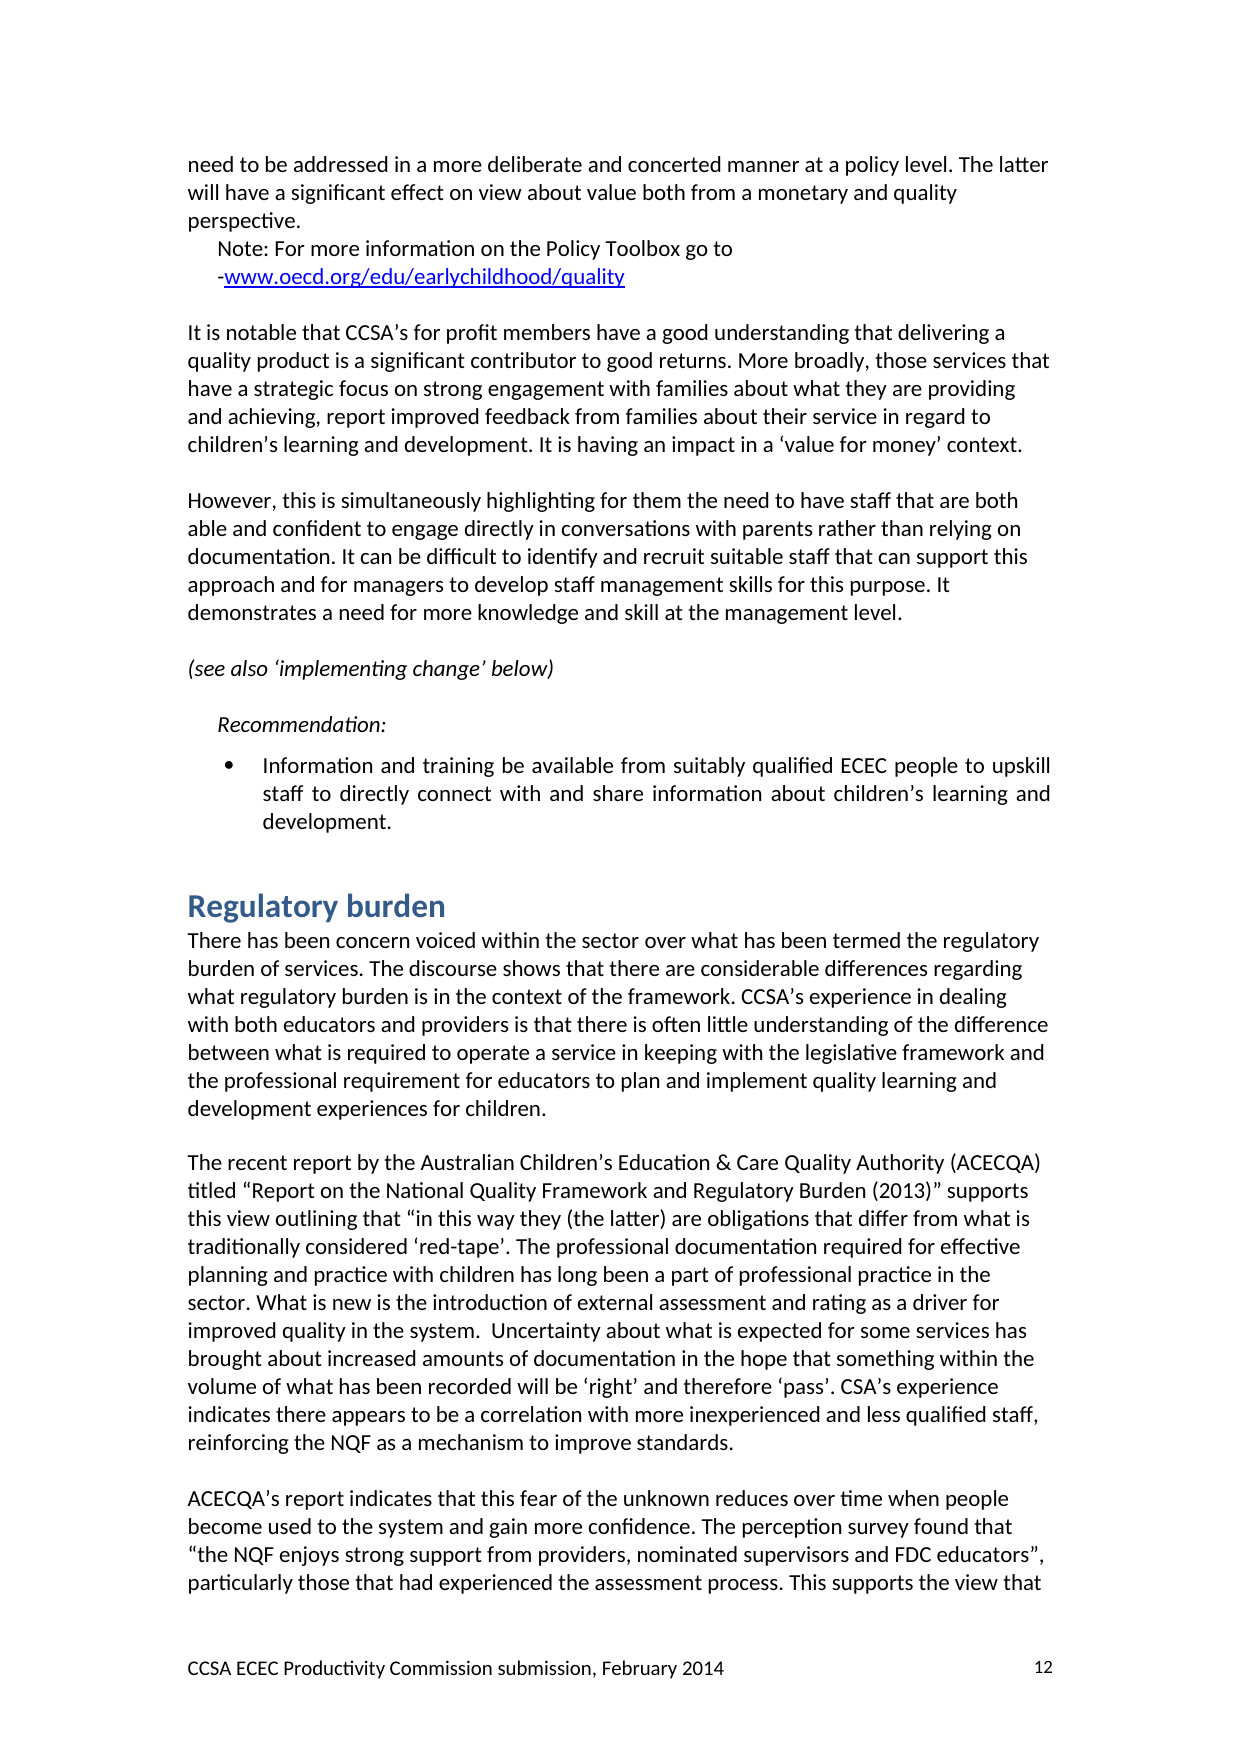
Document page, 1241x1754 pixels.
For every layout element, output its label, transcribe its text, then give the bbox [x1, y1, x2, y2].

text It is notable that CCSA’s for profit members have a good understanding that delivering a quality product is a significant contributor to good returns. More broadly, those services that have a strategic focus on strong engagement with families about what they are providing and achieving, report improved feedback from families about their service in regard to children’s learning and development. It is having an impact in a ‘value for money’ context. [187, 318, 1053, 458]
subtitle Regulatory burden [187, 885, 1053, 926]
text Note: For more information on the Policy Toolbox go to -www.oecd.org/edu/earlychildhood/quality [217, 234, 1053, 290]
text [187, 1484, 1053, 1597]
text Recommendation: [217, 710, 1053, 738]
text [187, 150, 1053, 234]
text However, this is simultaneously highlighting for them the need to have staff that are both able and confident to engage directly in conversations with parents rather than relying on documentation. It can be difficult to identify and recruit suitable staff that can support this approach and for managers to develop staff management skills for this purpose. It demonstrates a need for more knowledge and skill at the management level. [187, 486, 1053, 626]
text (see also ‘implementing change’ below) [187, 654, 1053, 682]
list Information and training be available from suitably qualified ECEC people to upskill staff to directly connect with and share information about children’s learning and development. [225, 751, 1053, 835]
text The recent report by the Australian Children’s Education & Care Quality Authority (ACECQA) titled “Report on the National Quality Framework and Regulatory Burden (2013)” supports this view outlining that “in this way they (the latter) are obligations that differ from what is traditionally considered ‘red-tape’. The professional documentation required for effective planning and practice with children has long been a part of professional practice in the sector. What is new is the introduction of external assessment and rating as a driver for improved quality in the system. Uncertainty about what is expected for some services has brought about increased amounts of documentation in the hope that something within the volume of what has been recorded will be ‘right’ and therefore ‘pass’. CSA’s experience indicates there appears to be a correlation with more inexperienced and less qualified staff, reinforcing the NQF as a mechanism to improve standards. [187, 1148, 1053, 1456]
text There has been concern voiced within the sector over what has been termed the regulatory burden of services. The discourse shows that there are considerable differences regarding what regulatory burden is in the context of the framework. CCSA’s experience in dealing with both educators and providers is that there is often little understanding of the difference between what is required to operate a service in keeping with the legislative framework and the professional requirement for educators to plan and implement quality learning and development experiences for children. [187, 926, 1053, 1122]
